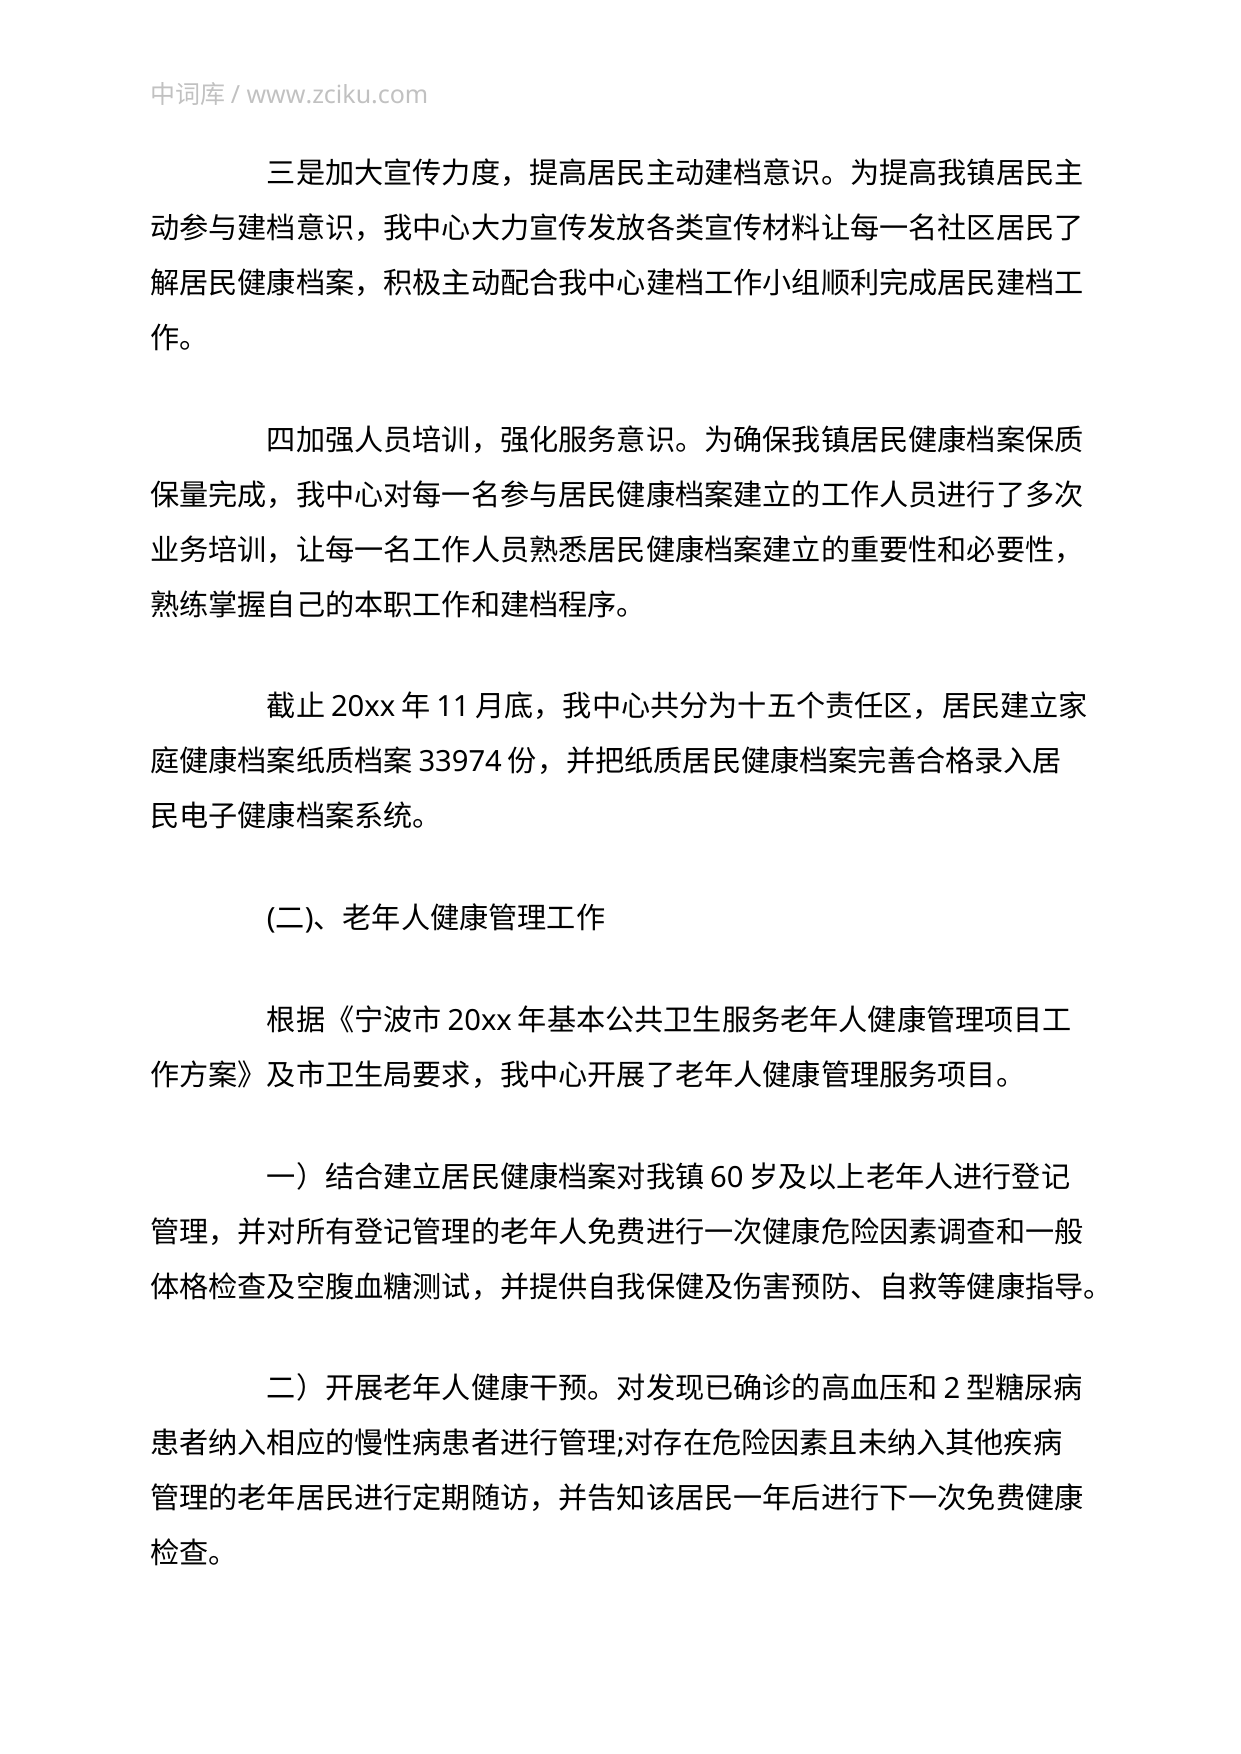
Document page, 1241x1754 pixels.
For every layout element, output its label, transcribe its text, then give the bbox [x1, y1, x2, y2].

text 三是加大宣传力度，提高居民主动建档意识。为提高我镇居民主动参与建档意识，我中心大力宣传发放各类宣传材料让每一名社区居民了解居民健康档案，积极主动配合我中心建档工作小组顺利完成居民建档工作。 [150, 150, 1090, 357]
text 根据《宁波市20xx年基本公共卫生服务老年人健康管理项目工作方案》及市卫生局要求，我中心开展了老年人健康管理服务项目。 [150, 997, 1090, 1094]
text 四加强人员培训，强化服务意识。为确保我镇居民健康档案保质保量完成，我中心对每一名参与居民健康档案建立的工作人员进行了多次业务培训，让每一名工作人员熟悉居民健康档案建立的重要性和必要性，熟练掌握自己的本职工作和建档程序。 [150, 416, 1090, 623]
text 截止20xx年11月底，我中心共分为十五个责任区，居民建立家庭健康档案纸质档案33974份，并把纸质居民健康档案完善合格录入居民电子健康档案系统。 [150, 683, 1090, 835]
text (二)、老年人健康管理工作 [150, 895, 1090, 937]
text 二）开展老年人健康干预。对发现已确诊的高血压和2型糖尿病患者纳入相应的慢性病患者进行管理;对存在危险因素且未纳入其他疾病管理的老年居民进行定期随访，并告知该居民一年后进行下一次免费健康检查。 [150, 1365, 1090, 1572]
text 一）结合建立居民健康档案对我镇60岁及以上老年人进行登记管理，并对所有登记管理的老年人免费进行一次健康危险因素调查和一般体格检查及空腹血糖测试，并提供自我保健及伤害预防、自救等健康指导。 [150, 1153, 1090, 1306]
